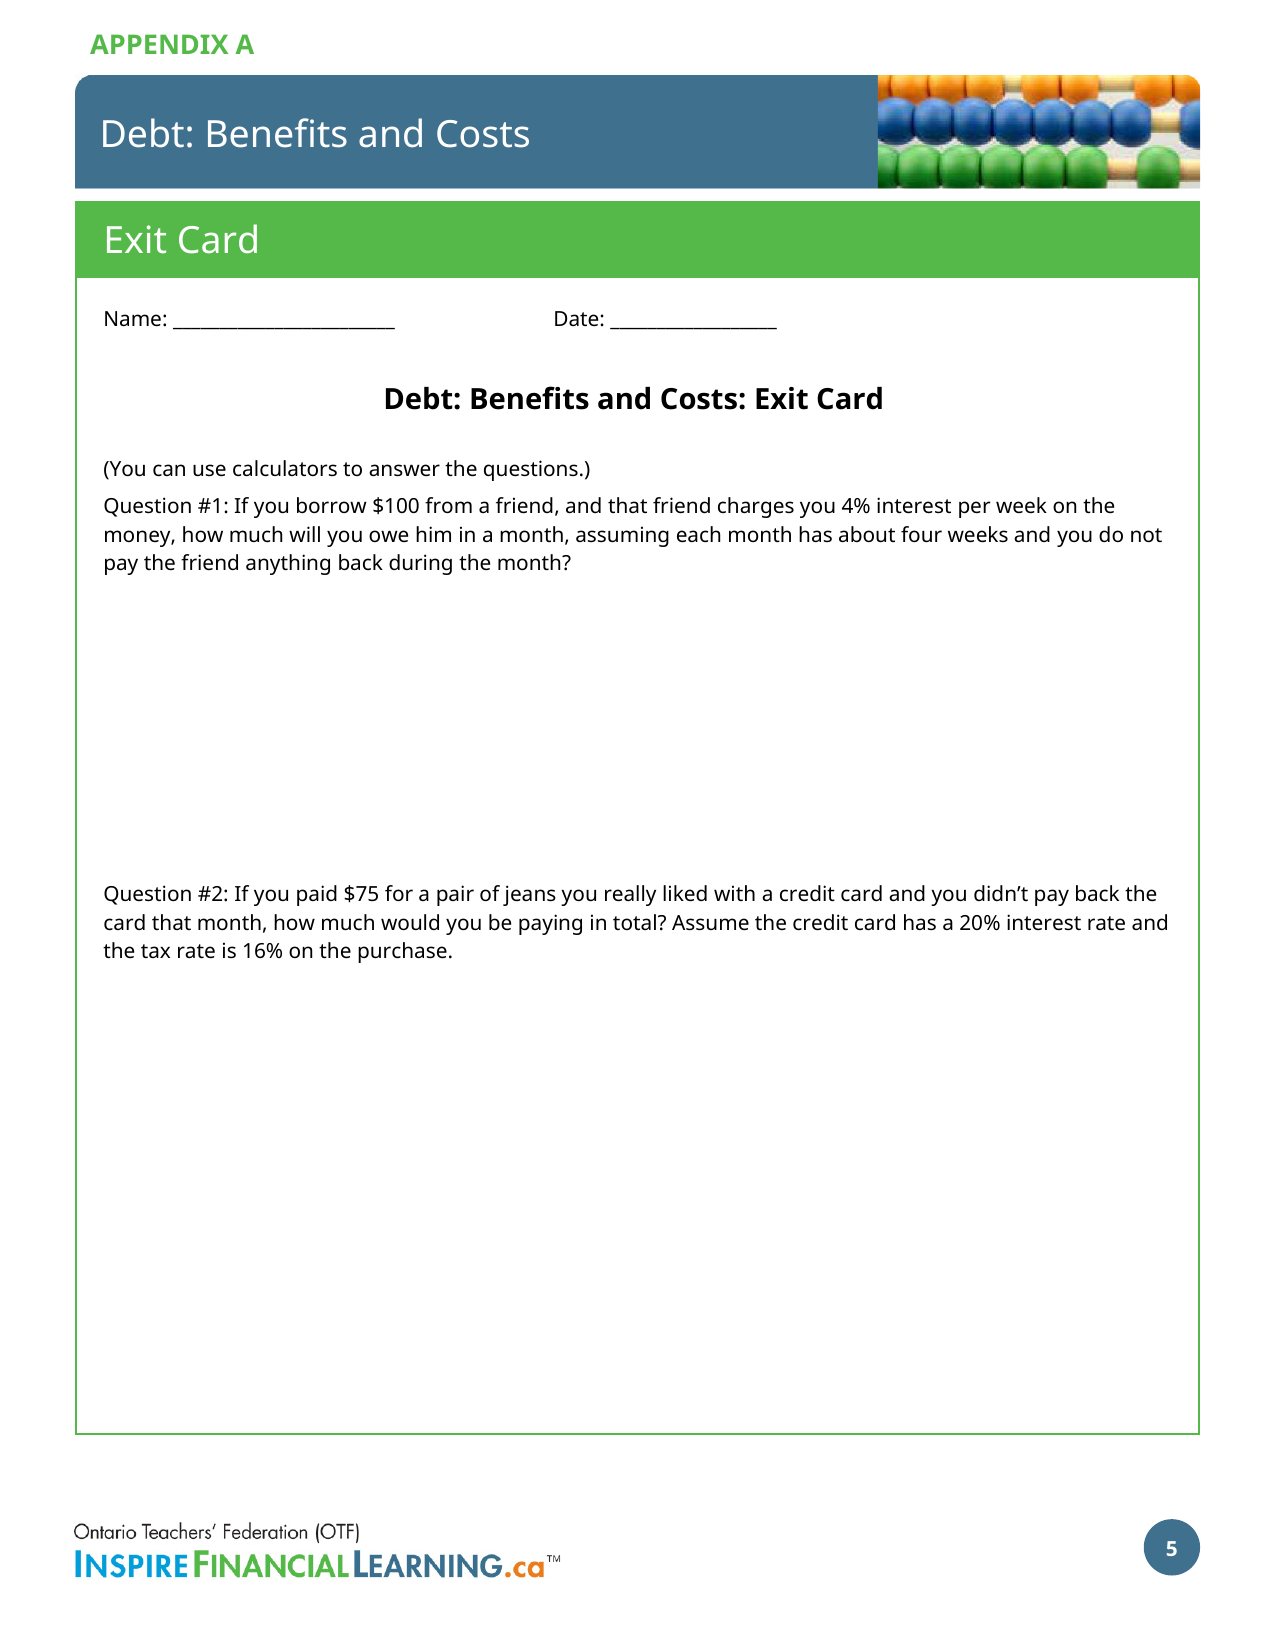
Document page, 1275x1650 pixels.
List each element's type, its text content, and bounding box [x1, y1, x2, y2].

picture [73, 1521, 561, 1586]
picture [75, 75, 1200, 189]
table_cell Name: ________________________ Date: __________________ Debt: Benefits and Costs: Exit Card (You can use calculators to answer the questions.) Question #1: If you borrow $100 from a friend, and that friend charges you 4% interest per week on the money, how much will you owe him in a month, assuming each month has about four weeks and you do not pay the friend anything back during the month? Question #2: If you paid $75 for a pair of jeans you really liked with a credit card and you didn’t pay back the card that month, how much would you be paying in total? Assume the credit card has a 20% interest rate and the tax rate is 16% on the purchase. [77, 278, 1198, 1433]
table_header Exit Card [77, 203, 1198, 276]
